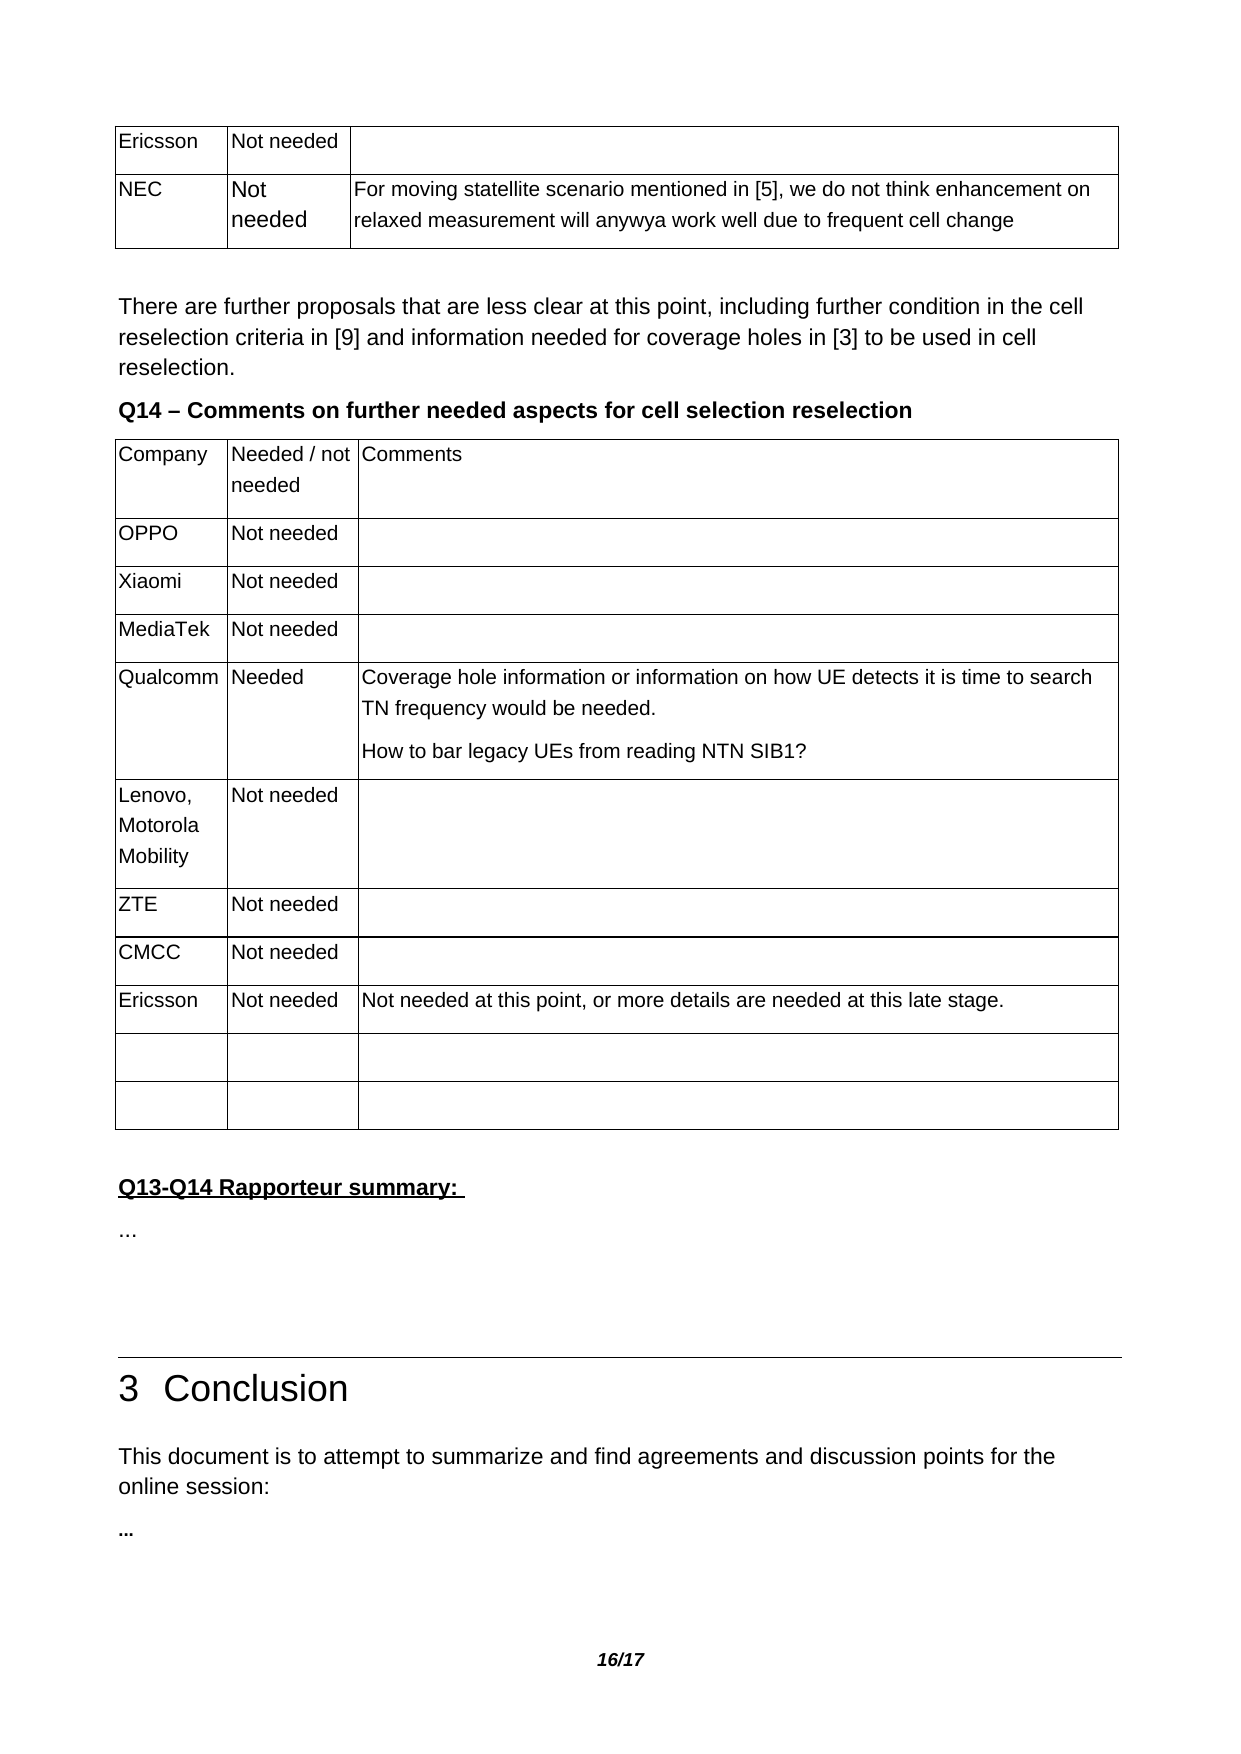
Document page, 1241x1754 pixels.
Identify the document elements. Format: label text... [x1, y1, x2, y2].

table_cell [359, 615, 1118, 662]
text ... [118, 1215, 1122, 1244]
table_cell Not needed [228, 986, 358, 1033]
table_cell [359, 780, 1118, 888]
table_cell CMCC [116, 938, 227, 984]
table_cell Ericsson [116, 986, 227, 1033]
table_cell [228, 1034, 358, 1081]
table_cell Not needed [228, 519, 358, 566]
table_cell Not needed [228, 889, 358, 936]
table_cell [116, 1034, 227, 1081]
text Q13-Q14 Rapporteur summary: [118, 1172, 1122, 1201]
table_cell [359, 1082, 1118, 1128]
text There are further proposals that are less clear at this point, including further condition in the cell reselection criteria in [9] and information needed for coverage holes in [3] to be used in cell reselection. [118, 292, 1122, 381]
table_cell Not needed at this point, or more details are needed at this late stage. [359, 986, 1118, 1033]
table_cell ZTE [116, 889, 227, 936]
text ... [118, 1515, 1122, 1543]
table_cell Not needed [228, 567, 358, 614]
table_cell Needed [228, 663, 358, 779]
table_cell Xiaomi [116, 567, 227, 614]
table_cell [359, 567, 1118, 614]
table_cell Ericsson [116, 127, 227, 174]
table_cell Not needed [228, 780, 358, 888]
table_cell MediaTek [116, 615, 227, 662]
table_header Comments [359, 440, 1118, 518]
table_cell Not needed [228, 938, 358, 984]
table_cell Not needed [228, 175, 350, 248]
table_cell [359, 519, 1118, 566]
table_cell Not needed [228, 127, 350, 174]
table_cell Qualcomm [116, 663, 227, 779]
table_cell [228, 1082, 358, 1128]
table_cell Not needed [228, 615, 358, 662]
table_cell [359, 938, 1118, 984]
table_cell [351, 127, 1118, 174]
text Q14 – Comments on further needed aspects for cell selection reselection [118, 396, 1122, 424]
table_cell For moving statellite scenario mentioned in [5], we do not think enhancement on relaxed measurement will anywya work well due to frequent cell change [351, 175, 1118, 248]
table_cell Coverage hole information or information on how UE detects it is time to search TN frequency would be needed. How to bar legacy UEs from reading NTN SIB1? [359, 663, 1118, 779]
table_header Needed / not needed [228, 440, 358, 518]
table_cell [359, 889, 1118, 936]
table_header Company [116, 440, 227, 518]
table_cell OPPO [116, 519, 227, 566]
table_cell NEC [116, 175, 227, 248]
subtitle Conclusion [118, 1358, 1122, 1416]
table_cell [116, 1082, 227, 1128]
text This document is to attempt to summarize and find agreements and discussion points for the online session: [118, 1442, 1122, 1501]
table_cell [359, 1034, 1118, 1081]
table_cell Lenovo, Motorola Mobility [116, 780, 227, 888]
